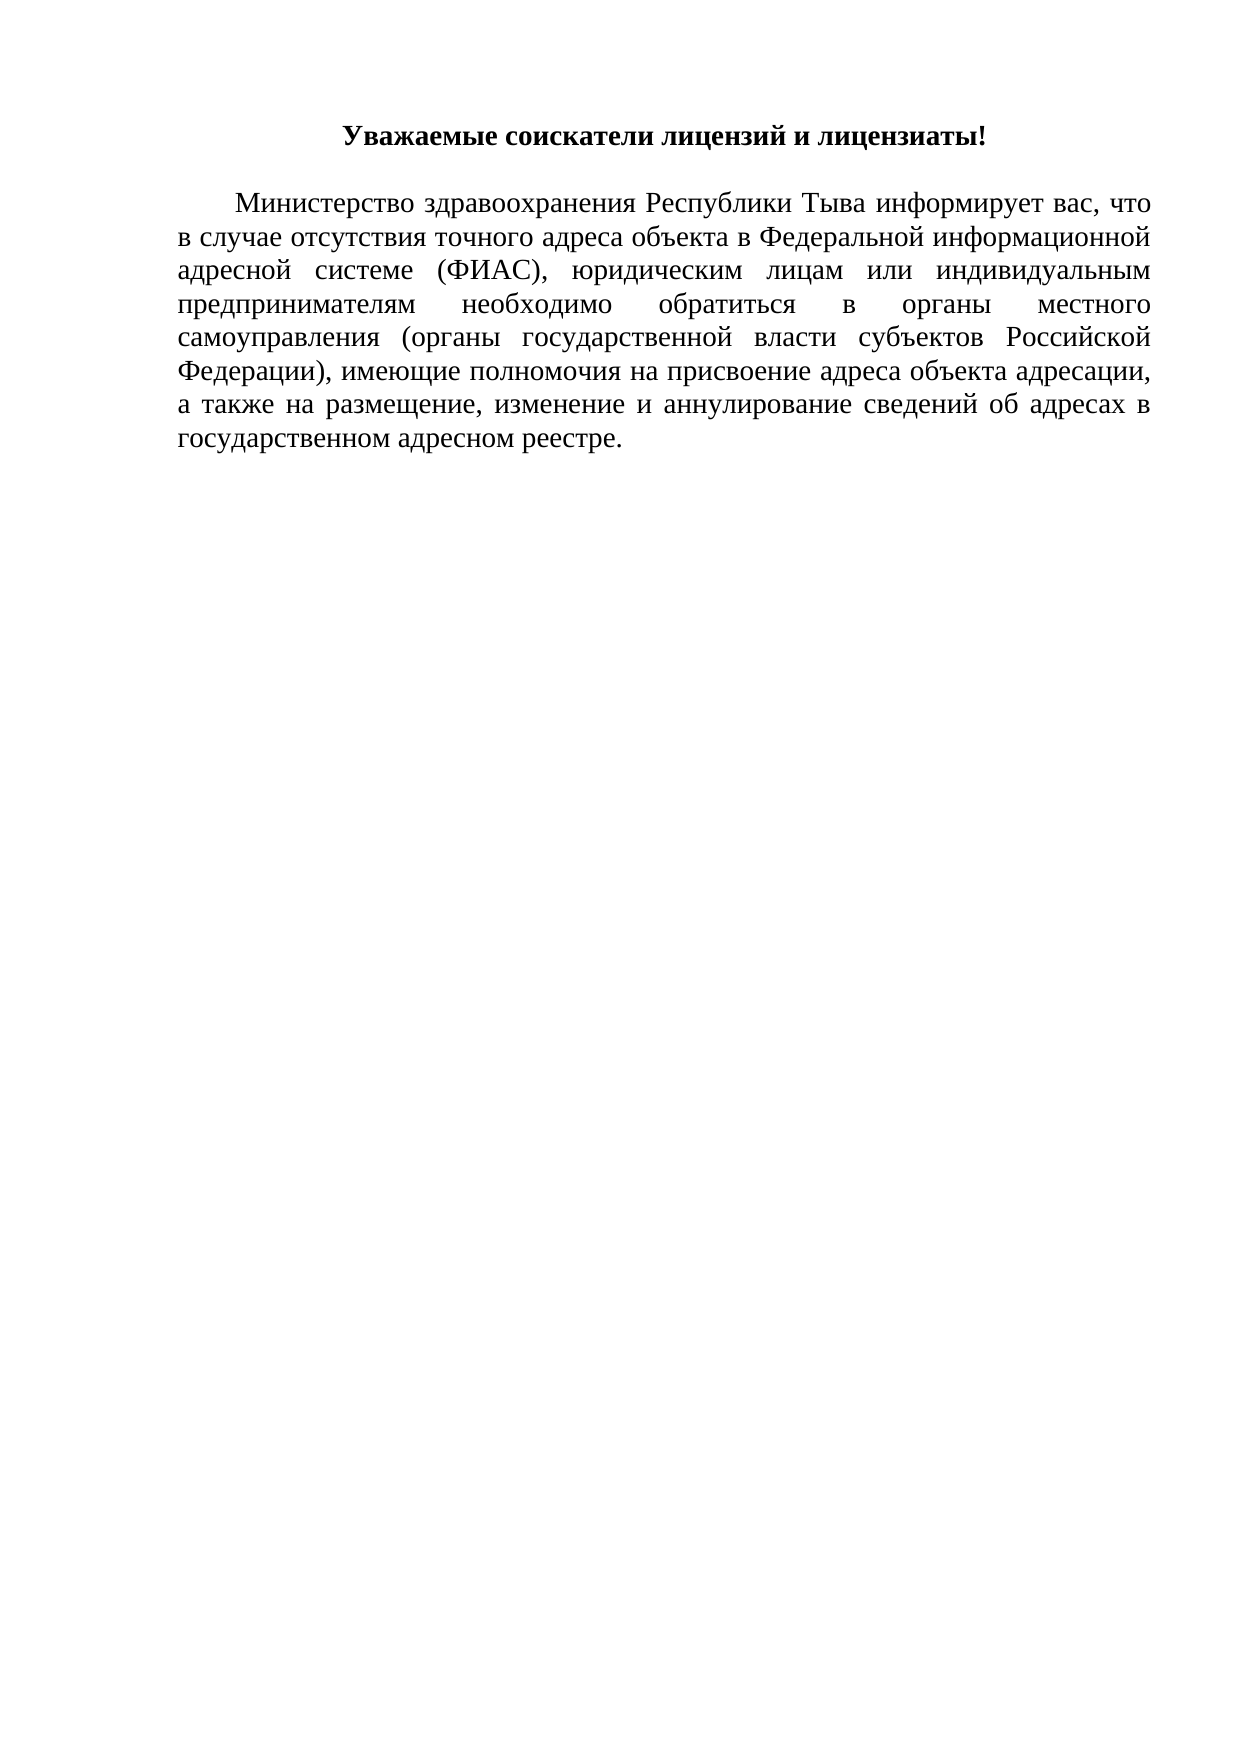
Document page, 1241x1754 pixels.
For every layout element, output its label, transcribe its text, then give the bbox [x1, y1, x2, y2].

text Уважаемые соискатели лицензий и лицензиаты! [177, 118, 1152, 152]
text Министерство здравоохранения Республики Тыва информирует вас, что в случае отсутствия точного адреса объекта в Федеральной информационной адресной системе (ФИАС), юридическим лицам или индивидуальным предпринимателям необходимо обратиться в органы местного самоуправления (органы государственной власти субъектов Российской Федерации), имеющие полномочия на присвоение адреса объекта адресации, а также на размещение, изменение и аннулирование сведений об адресах в государственном адресном реестре. [177, 185, 1152, 453]
